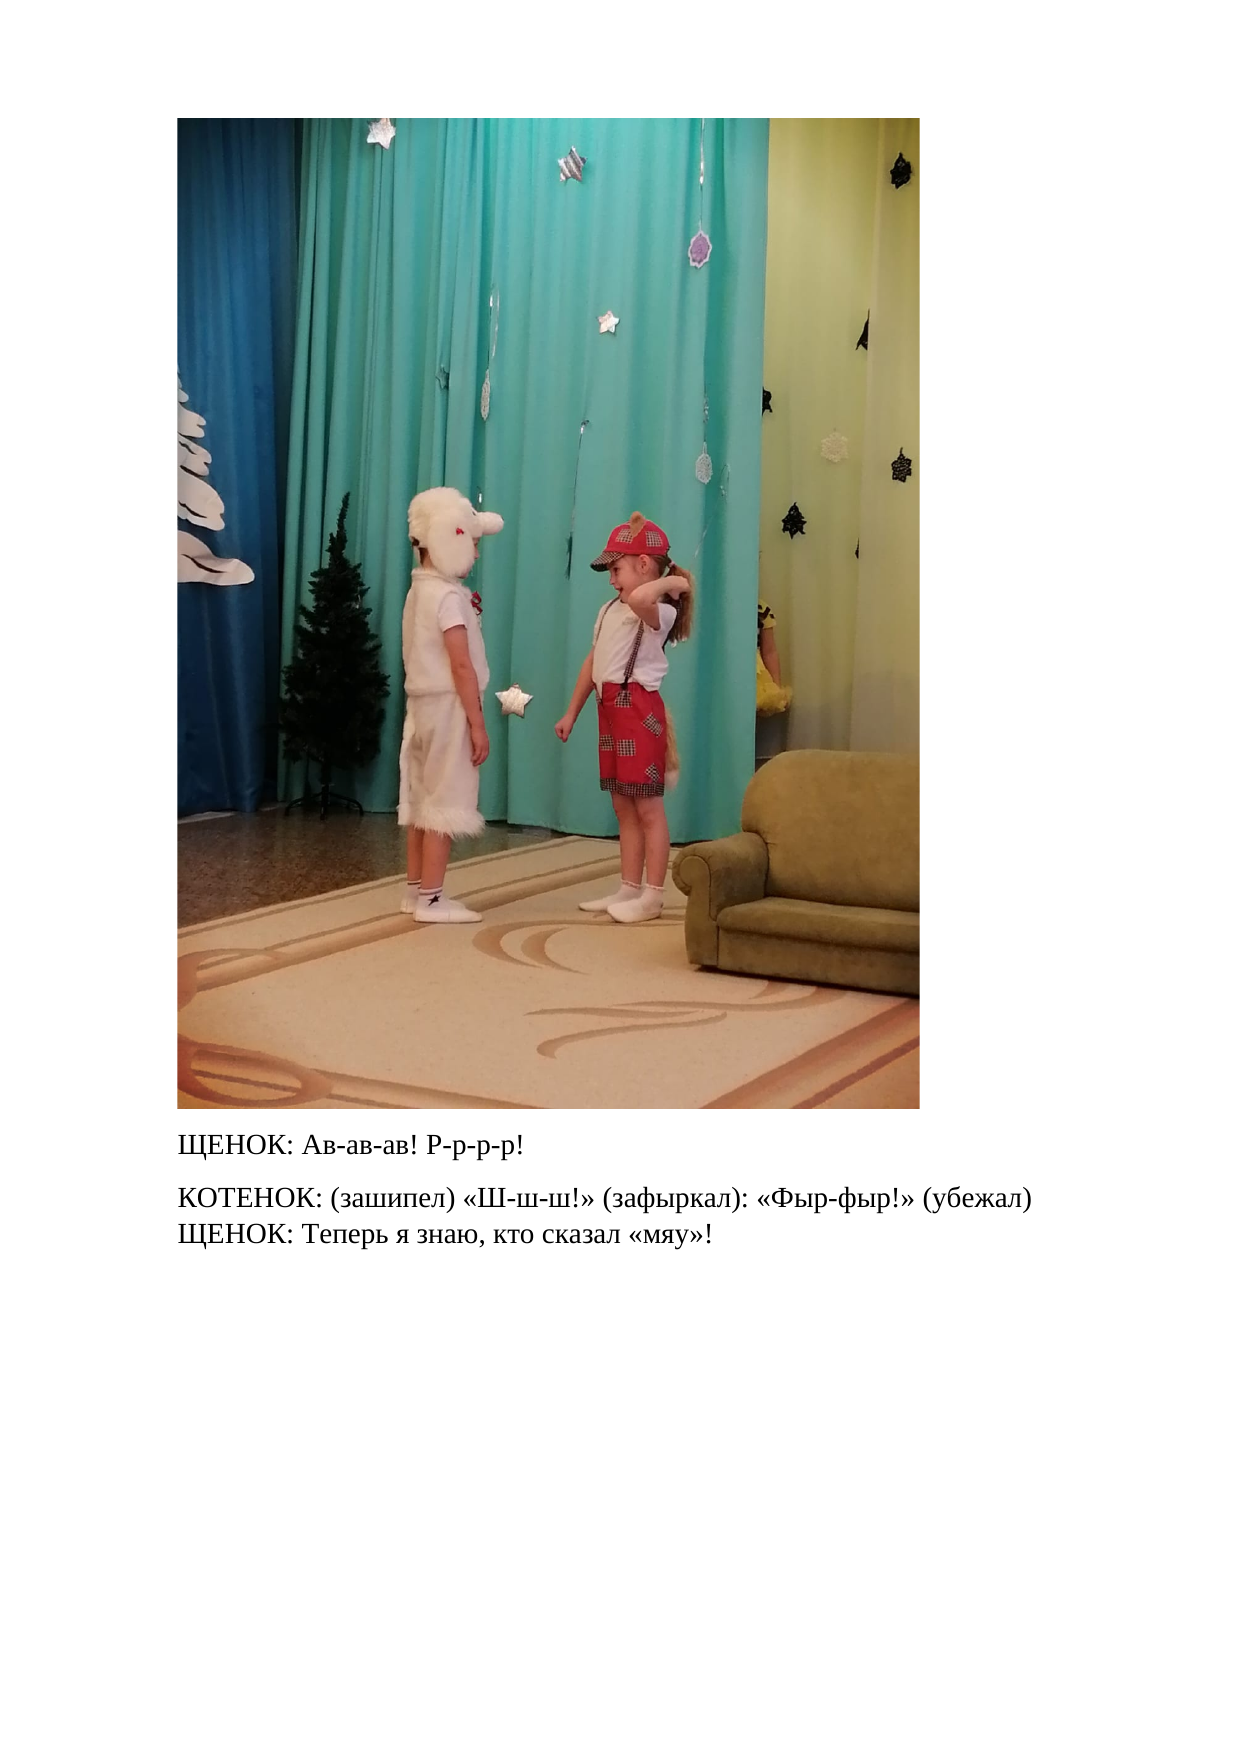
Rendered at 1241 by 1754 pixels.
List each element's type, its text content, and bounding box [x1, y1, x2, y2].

text ЩЕНОК: Ав-ав-ав! Р-р-р-р! [177, 1127, 1152, 1161]
text КОТЕНОК: (зашипел) «Ш-ш-ш!» (зафыркал): «Фыр-фыр!» (убежал) ЩЕНОК: Теперь я знаю, кто сказал «мяу»! [177, 1180, 1152, 1249]
picture [177, 118, 920, 1109]
